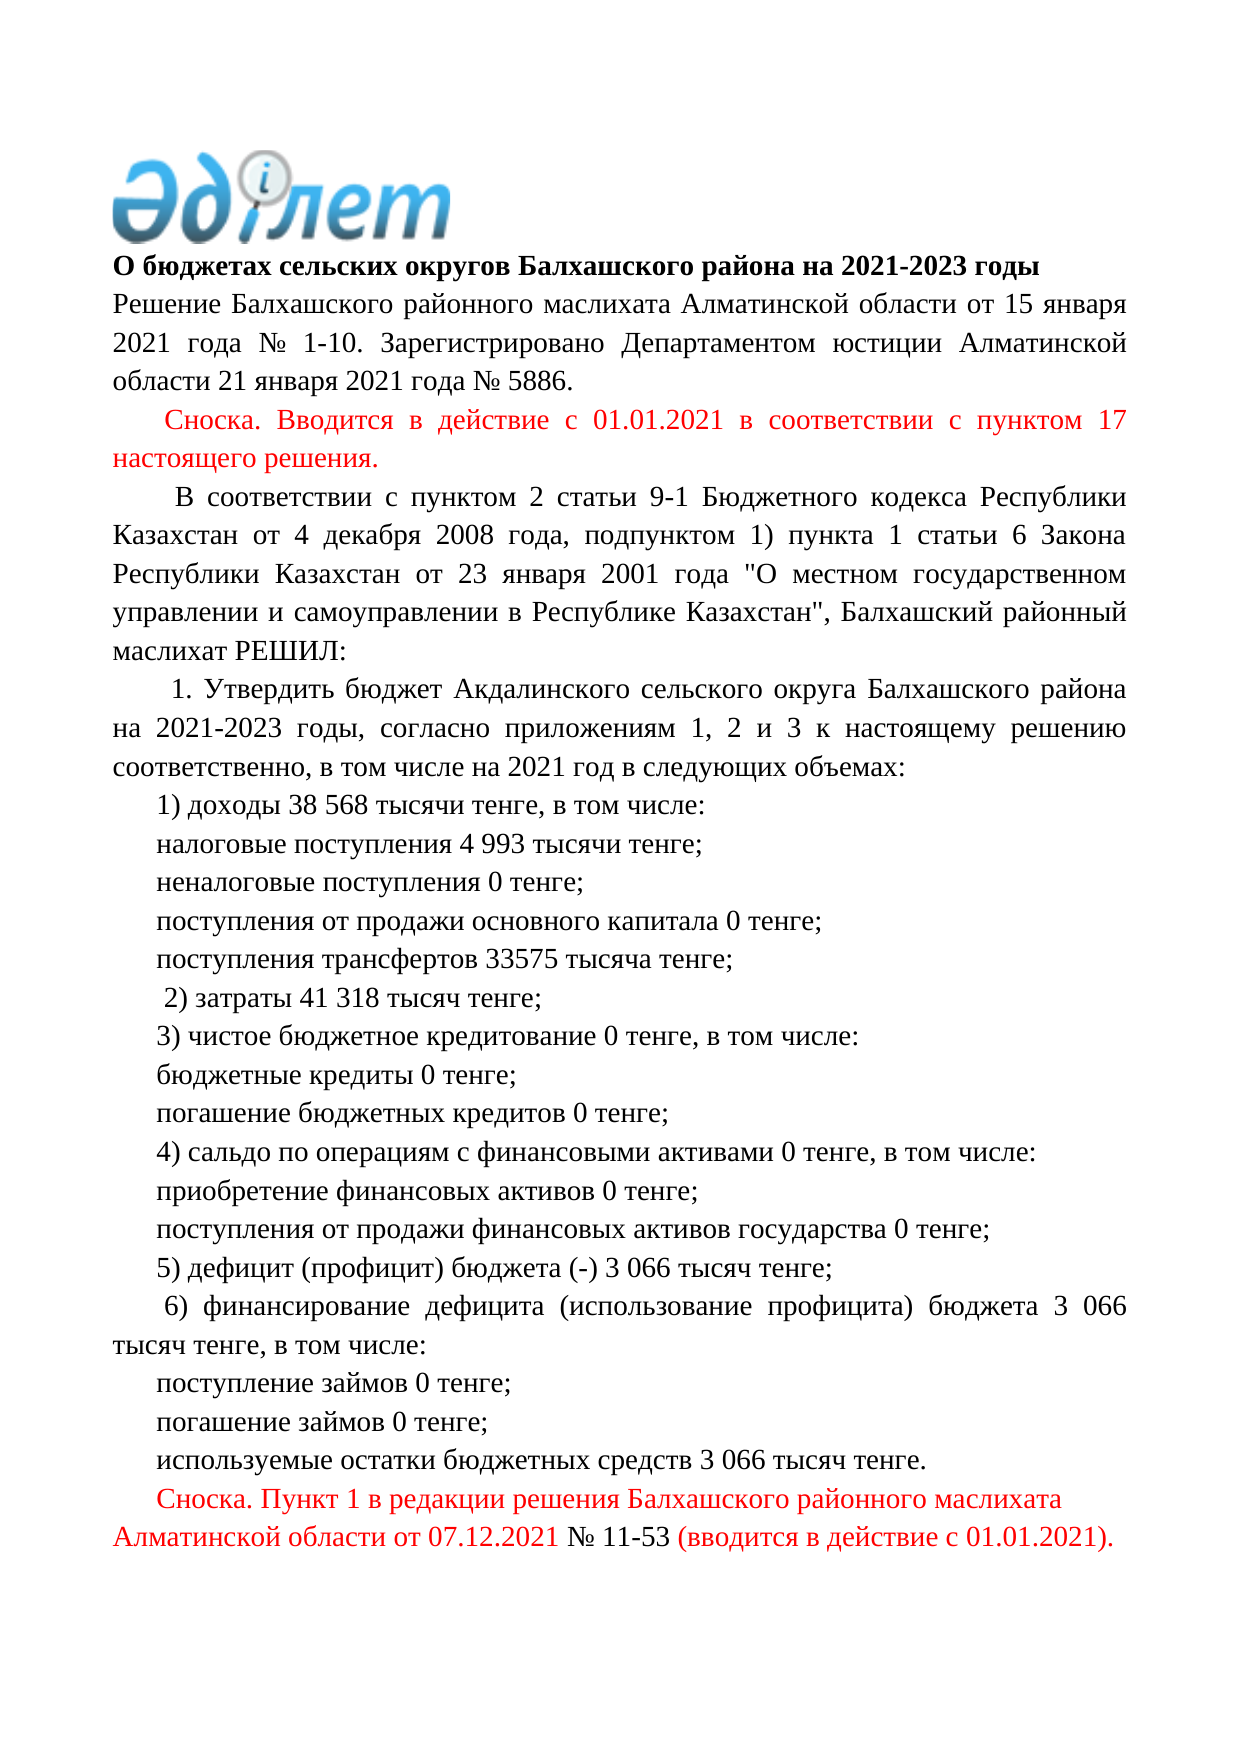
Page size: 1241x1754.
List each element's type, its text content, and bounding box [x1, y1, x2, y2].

text приобретение финансовых активов 0 тенге; [112, 1173, 1128, 1206]
text поступления трансфертов 33575 тысяча тенге; [112, 941, 1128, 975]
text 3) чистое бюджетное кредитование 0 тенге, в том числе: [112, 1018, 1128, 1052]
text В соответствии с пунктом 2 статьи 9-1 Бюджетного кодекса Республики Казахстан от 4 декабря 2008 года, подпунктом 1) пункта 1 статьи 6 Закона Республики Казахстан от 23 января 2001 года "О местном государственном управлении и самоуправлении в Республике Казахстан", Балхашский районный маслихат РЕШИЛ: [112, 479, 1128, 667]
text Сноска. Вводится в действие с 01.01.2021 в соответствии с пунктом 17 настоящего решения. [112, 402, 1128, 474]
text Сноска. Пункт 1 в редакции решения Балхашского районного маслихата Алматинской области от 07.12.2021 № 11-53 (вводится в действие с 01.01.2021). [112, 1481, 1128, 1583]
text 5) дефицит (профицит) бюджета (-) 3 066 тысяч тенге; [112, 1250, 1128, 1283]
text 6) финансирование дефицита (использование профицита) бюджета 3 066 тысяч тенге, в том числе: [112, 1288, 1128, 1360]
text 1) доходы 38 568 тысячи тенге, в том числе: [112, 787, 1128, 821]
text неналоговые поступления 0 тенге; [112, 864, 1128, 898]
text бюджетные кредиты 0 тенге; [112, 1057, 1128, 1091]
text погашение займов 0 тенге; [112, 1404, 1128, 1437]
text поступления от продажи основного капитала 0 тенге; [112, 903, 1128, 936]
text 4) сальдо по операциям с финансовыми активами 0 тенге, в том числе: [112, 1134, 1128, 1168]
text налоговые поступления 4 993 тысячи тенге; [112, 826, 1128, 859]
text 2) затраты 41 318 тысяч тенге; [112, 980, 1128, 1013]
text поступления от продажи финансовых активов государства 0 тенге; [112, 1211, 1128, 1245]
text Решение Балхашского районного маслихата Алматинской области от 15 января 2021 года № 1-10. Зарегистрировано Департаментом юстиции Алматинской области 21 января 2021 года № 5886. [112, 286, 1128, 397]
text 1. Утвердить бюджет Акдалинского сельского округа Балхашского района на 2021-2023 годы, согласно приложениям 1, 2 и 3 к настоящему решению соответственно, в том числе на 2021 год в следующих объемах: [112, 672, 1128, 782]
text используемые остатки бюджетных средств 3 066 тысяч тенге. [112, 1442, 1128, 1476]
picture [112, 150, 451, 244]
text О бюджетах сельских округов Балхашского района на 2021-2023 годы [112, 248, 1128, 281]
text погашение бюджетных кредитов 0 тенге; [112, 1096, 1128, 1129]
text поступление займов 0 тенге; [112, 1365, 1128, 1399]
